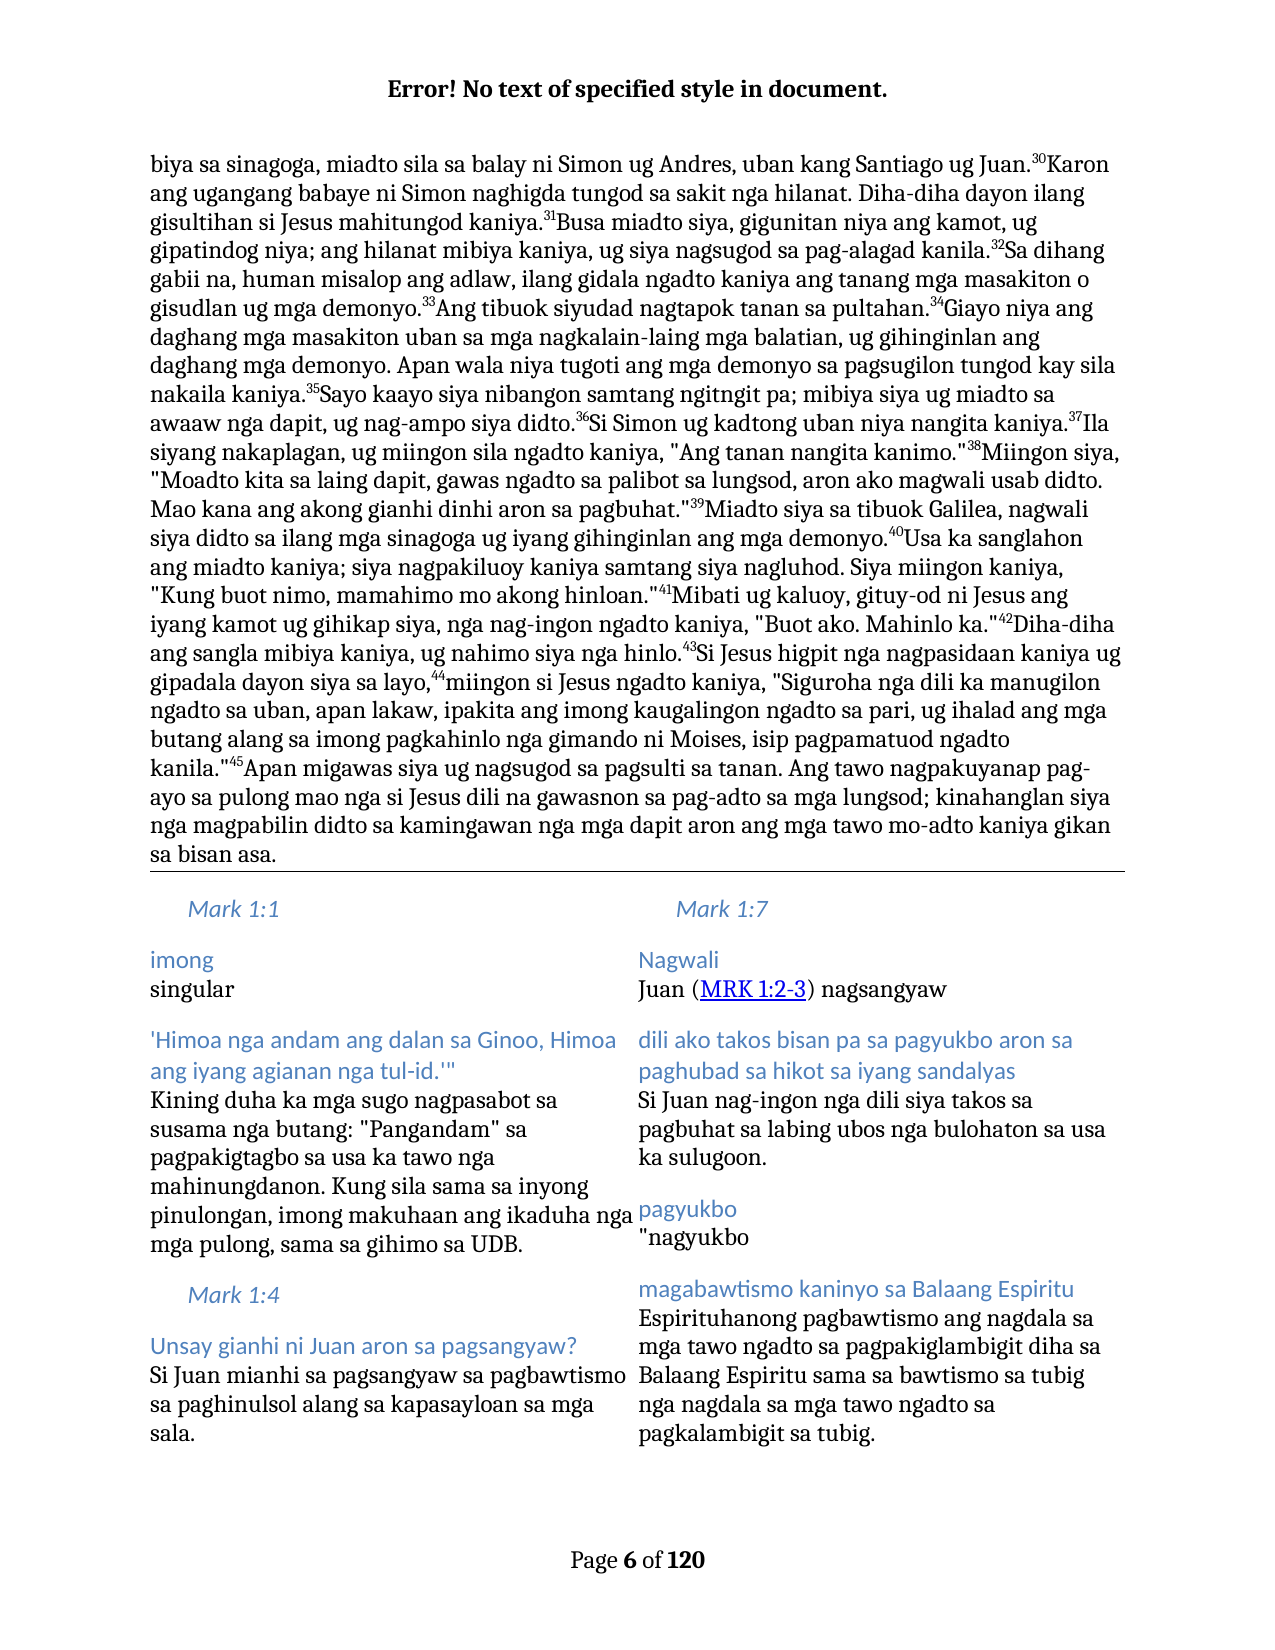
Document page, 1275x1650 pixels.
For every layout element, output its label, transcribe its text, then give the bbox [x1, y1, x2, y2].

subtitle magabawtismo kaninyo sa Balaang Espiritu [638, 1273, 1125, 1303]
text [150, 150, 1125, 871]
subtitle pagyukbo [638, 1193, 1125, 1223]
subtitle 'Himoa nga andam ang dalan sa Ginoo, Himoa ang iyang agianan nga tul-id.'" [150, 1025, 637, 1086]
subtitle Mark 1:1 [150, 893, 637, 924]
subtitle dili ako takos bisan pa sa pagyukbo aron sa paghubad sa hikot sa iyang sandalyas [638, 1025, 1125, 1086]
text Juan (MRK 1:2-3) nagsangyaw [638, 975, 1125, 1004]
subtitle Nagwali [638, 944, 1125, 975]
subtitle imong [150, 944, 637, 975]
subtitle Mark 1:7 [638, 893, 1125, 924]
text Espirituhanong pagbawtismo ang nagdala sa mga tawo ngadto sa pagpakiglambigit diha sa Balaang Espiritu sama sa bawtismo sa tubig nga nagdala sa mga tawo ngadto sa pagkalambigit sa tubig. [638, 1303, 1125, 1447]
text Si Juan nag-ingon nga dili siya takos sa pagbuhat sa labing ubos nga bulohaton sa usa ka sulugoon. [638, 1086, 1125, 1172]
text Kining duha ka mga sugo nagpasabot sa susama nga butang: "Pangandam" sa pagpakigtagbo sa usa ka tawo nga mahinungdanon. Kung sila sama sa inyong pinulongan, imong makuhaan ang ikaduha nga mga pulong, sama sa gihimo sa UDB. [150, 1086, 637, 1258]
subtitle Unsay gianhi ni Juan aron sa pagsangyaw? [150, 1330, 637, 1361]
text Si Juan mianhi sa pagsangyaw sa pagbawtismo sa paghinulsol alang sa kapasayloan sa mga sala. [150, 1361, 637, 1447]
text "nagyukbo [638, 1223, 1125, 1252]
subtitle Mark 1:4 [150, 1279, 637, 1309]
text singular [150, 975, 637, 1004]
